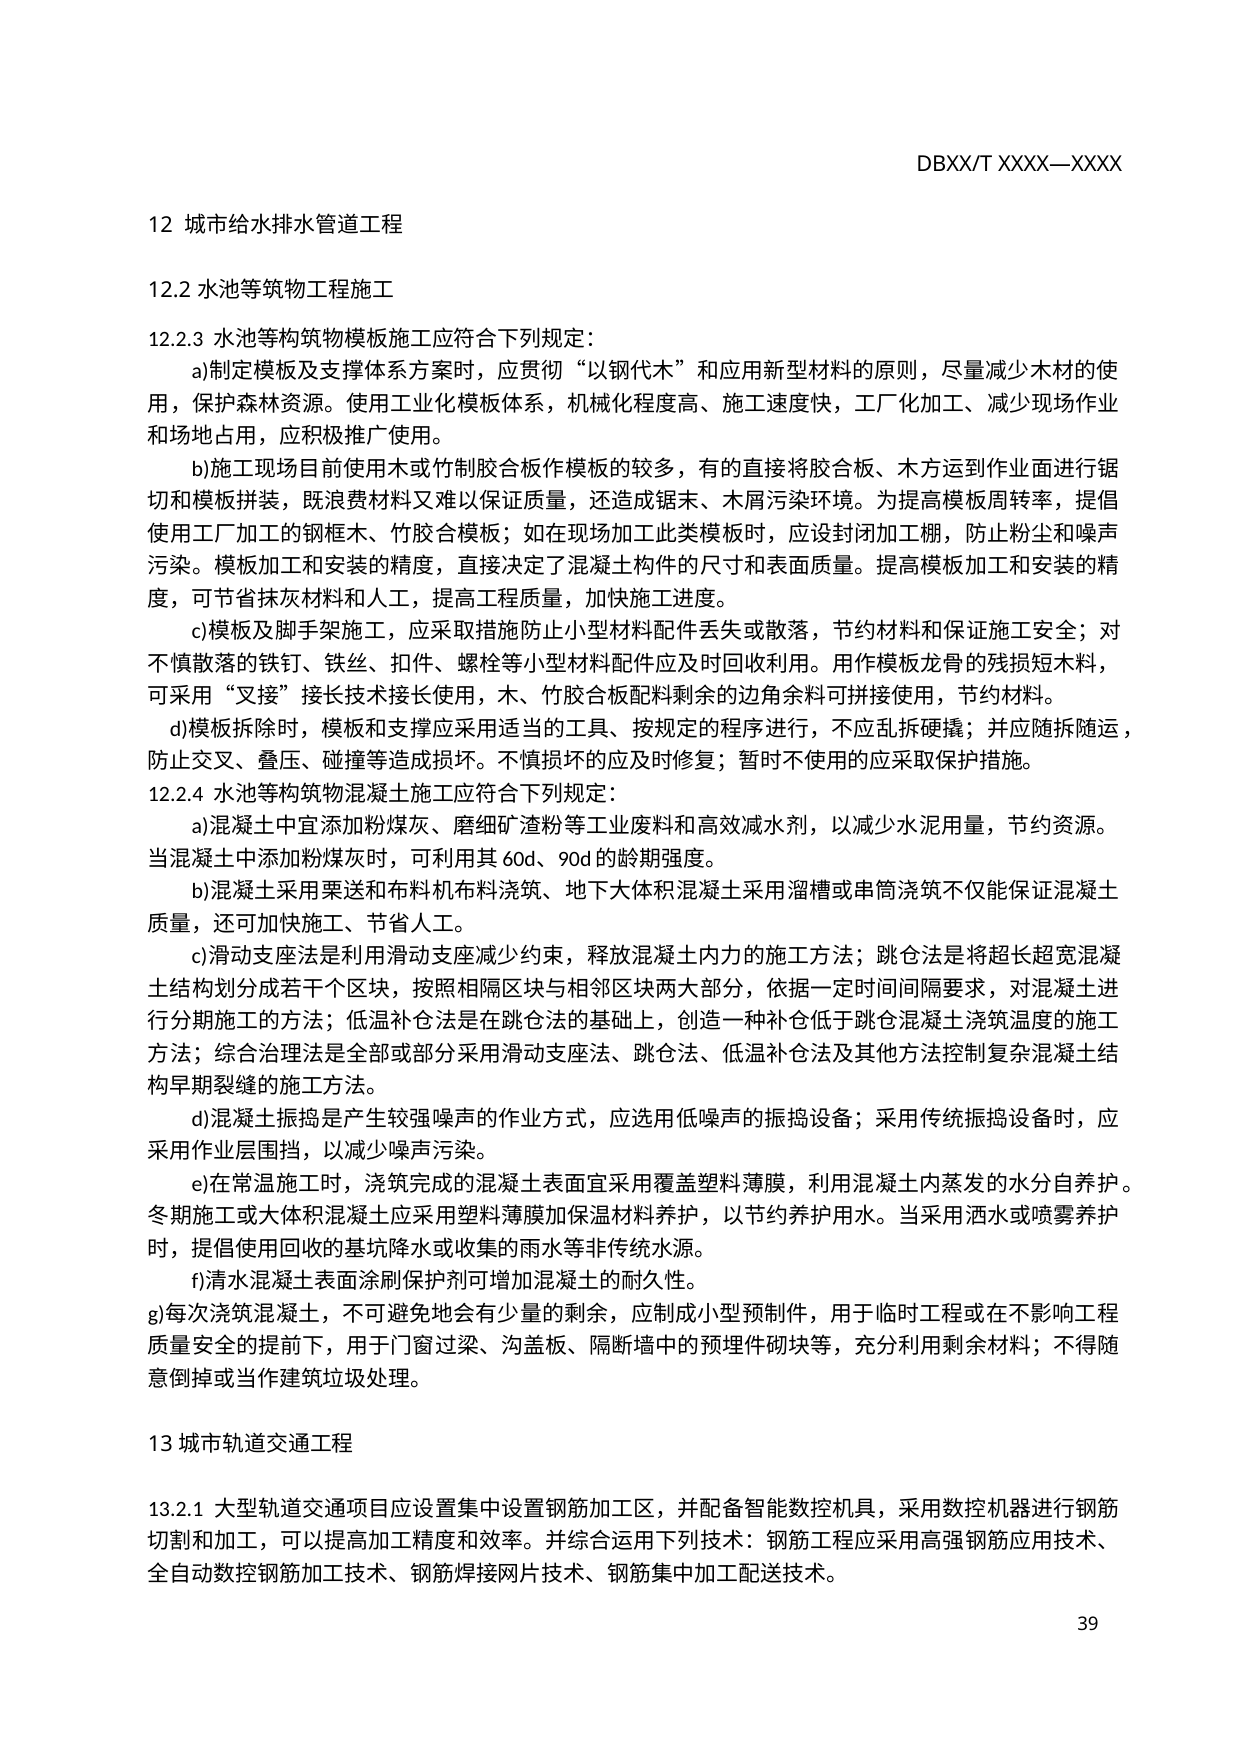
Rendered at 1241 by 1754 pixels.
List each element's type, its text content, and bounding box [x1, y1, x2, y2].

text d)混凝土振捣是产生较强噪声的作业方式，应选用低噪声的振捣设备；采用传统振捣设备时，应采用作业层围挡，以减少噪声污染。 [148, 1101, 1122, 1166]
text a)制定模板及支撑体系方案时，应贯彻“以钢代木”和应用新型材料的原则，尽量减少木材的使用，保护森林资源。使用工业化模板体系，机械化程度高、施工速度快，工厂化加工、减少现场作业和场地占用，应积极推广使用。 [148, 353, 1122, 451]
text 12.2.3 水池等构筑物模板施工应符合下列规定： [148, 321, 1122, 353]
subtitle 12.2 水池等筑物工程施工 [148, 272, 1122, 304]
text 12.2.4 水池等构筑物混凝土施工应符合下列规定： [148, 776, 1122, 808]
subtitle 13 城市轨道交通工程 [148, 1426, 1122, 1458]
text 13.2.1 大型轨道交通项目应设置集中设置钢筋加工区，并配备智能数控机具，采用数控机器进行钢筋切割和加工，可以提高加工精度和效率。并综合运用下列技术：钢筋工程应采用高强钢筋应用技术、全自动数控钢筋加工技术、钢筋焊接网片技术、钢筋集中加工配送技术。 [148, 1491, 1122, 1588]
text g)每次浇筑混凝土，不可避免地会有少量的剩余，应制成小型预制件，用于临时工程或在不影响工程质量安全的提前下，用于门窗过梁、沟盖板、隔断墙中的预埋件砌块等，充分利用剩余材料；不得随意倒掉或当作建筑垃圾处理。 [148, 1296, 1122, 1393]
text d)模板拆除时，模板和支撑应采用适当的工具、按规定的程序进行，不应乱拆硬撬；并应随拆随运，防止交叉、叠压、碰撞等造成损坏。不慎损坏的应及时修复；暂时不使用的应采取保护措施。 [148, 711, 1122, 776]
text c)模板及脚手架施工，应采取措施防止小型材料配件丢失或散落，节约材料和保证施工安全；对不慎散落的铁钉、铁丝、扣件、螺栓等小型材料配件应及时回收利用。用作模板龙骨的残损短木料，可采用“叉接”接长技术接长使用，木、竹胶合板配料剩余的边角余料可拼接使用，节约材料。 [148, 613, 1122, 711]
text b)混凝土采用栗送和布料机布料浇筑、地下大体积混凝土采用溜槽或串筒浇筑不仅能保证混凝土质量，还可加快施工、节省人工。 [148, 873, 1122, 938]
text f)清水混凝土表面涂刷保护剂可增加混凝土的耐久性。 [148, 1263, 1122, 1296]
text e)在常温施工时，浇筑完成的混凝土表面宜采用覆盖塑料薄膜，利用混凝土内蒸发的水分自养护。冬期施工或大体积混凝土应采用塑料薄膜加保温材料养护，以节约养护用水。当采用洒水或喷雾养护时，提倡使用回收的基坑降水或收集的雨水等非传统水源。 [148, 1166, 1122, 1263]
text a)混凝土中宜添加粉煤灰、磨细矿渣粉等工业废料和高效减水剂，以减少水泥用量，节约资源。当混凝土中添加粉煤灰时，可利用其60d、90d的龄期强度。 [148, 808, 1122, 873]
text c)滑动支座法是利用滑动支座减少约束，释放混凝土内力的施工方法；跳仓法是将超长超宽混凝土结构划分成若干个区块，按照相隔区块与相邻区块两大部分，依据一定时间间隔要求，对混凝土进行分期施工的方法；低温补仓法是在跳仓法的基础上，创造一种补仓低于跳仓混凝土浇筑温度的施工方法；综合治理法是全部或部分采用滑动支座法、跳仓法、低温补仓法及其他方法控制复杂混凝土结构早期裂缝的施工方法。 [148, 938, 1122, 1101]
text b)施工现场目前使用木或竹制胶合板作模板的较多，有的直接将胶合板、木方运到作业面进行锯切和模板拼装，既浪费材料又难以保证质量，还造成锯末、木屑污染环境。为提高模板周转率，提倡使用工厂加工的钢框木、竹胶合模板；如在现场加工此类模板时，应设封闭加工棚，防止粉尘和噪声污染。模板加工和安装的精度，直接决定了混凝土构件的尺寸和表面质量。提高模板加工和安装的精度，可节省抹灰材料和人工，提高工程质量，加快施工进度。 [148, 451, 1122, 613]
subtitle 12 城市给水排水管道工程 [148, 207, 1122, 239]
